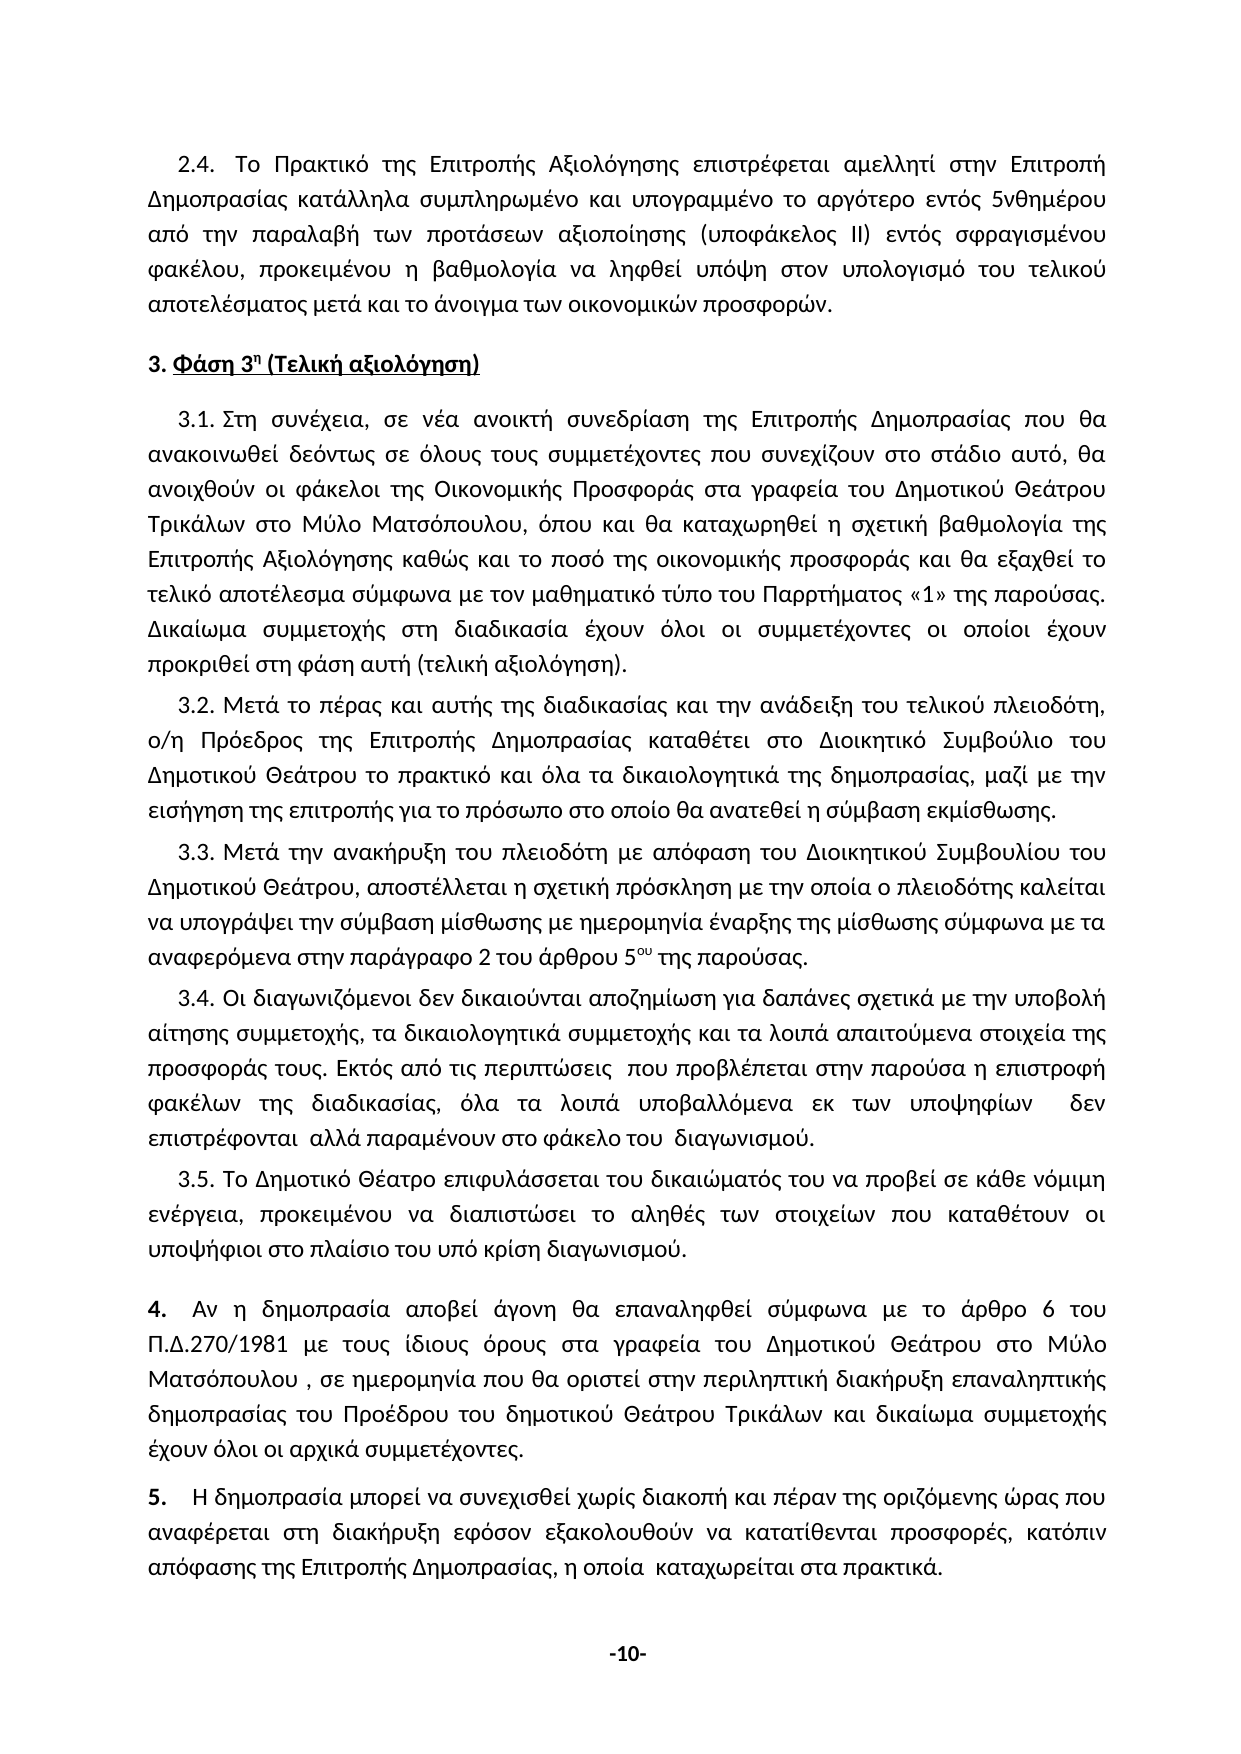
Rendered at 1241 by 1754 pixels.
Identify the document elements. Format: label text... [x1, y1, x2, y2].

list Το Δημοτικό Θέατρο επιφυλάσσεται του δικαιώματός του να προβεί σε κάθε νόμιμη ενέργεια, προκειμένου να διαπιστώσει το αληθές των στοιχείων που καταθέτουν οι υποψήφιοι στο πλαίσιο του υπό κρίση διαγωνισμού. [148, 1163, 1108, 1264]
list Μετά το πέρας και αυτής της διαδικασίας και την ανάδειξη του τελικού πλειοδότη, ο/η Πρόεδρος της Επιτροπής Δημοπρασίας καταθέτει στο Διοικητικό Συμβούλιο του Δημοτικού Θεάτρου το πρακτικό και όλα τα δικαιολογητικά της δημοπρασίας, μαζί με την εισήγηση της επιτροπής για το πρόσωπο στο οποίο θα ανατεθεί η σύμβαση εκμίσθωσης. [148, 689, 1108, 825]
list Αν η δημοπρασία αποβεί άγονη θα επαναληφθεί σύμφωνα με το άρθρο 6 του Π.Δ.270/1981 με τους ίδιους όρους στα γραφεία του Δημοτικού Θεάτρου στο Μύλο Ματσόπουλου , σε ημερομηνία που θα οριστεί στην περιληπτική διακήρυξη επαναληπτικής δημοπρασίας του Προέδρου του δημοτικού Θεάτρου Τρικάλων και δικαίωμα συμμετοχής έχουν όλοι οι αρχικά συμμετέχοντες. [148, 1293, 1108, 1464]
list Το Πρακτικό της Επιτροπής Αξιολόγησης επιστρέφεται αμελλητί στην Επιτροπή Δημοπρασίας κατάλληλα συμπληρωμένο και υπογραμμένο το αργότερο εντός 5νθημέρου από την παραλαβή των προτάσεων αξιοποίησης (υποφάκελος ΙΙ) εντός σφραγισμένου φακέλου, προκειμένου η βαθμολογία να ληφθεί υπόψη στον υπολογισμό του τελικού αποτελέσματος μετά και το άνοιγμα των οικονομικών προσφορών. [148, 148, 1108, 318]
list Οι διαγωνιζόμενοι δεν δικαιούνται αποζημίωση για δαπάνες σχετικά με την υποβολή αίτησης συμμετοχής, τα δικαιολογητικά συμμετοχής και τα λοιπά απαιτούμενα στοιχεία της προσφοράς τους. Εκτός από τις περιπτώσεις που προβλέπεται στην παρούσα η επιστροφή φακέλων της διαδικασίας, όλα τα λοιπά υποβαλλόμενα εκ των υποψηφίων δεν επιστρέφονται αλλά παραμένουν στο φάκελο του διαγωνισμού. [148, 982, 1108, 1152]
list Στη συνέχεια, σε νέα ανοικτή συνεδρίαση της Επιτροπής Δημοπρασίας που θα ανακοινωθεί δεόντως σε όλους τους συμμετέχοντες που συνεχίζουν στο στάδιο αυτό, θα ανοιχθούν οι φάκελοι της Οικονομικής Προσφοράς στα γραφεία του Δημοτικού Θεάτρου Τρικάλων στο Μύλο Ματσόπουλου, όπου και θα καταχωρηθεί η σχετική βαθμολογία της Επιτροπής Αξιολόγησης καθώς και το ποσό της οικονομικής προσφοράς και θα εξαχθεί το τελικό αποτέλεσμα σύμφωνα με τον μαθηματικό τύπο του Παρρτήματος «1» της παρούσας. Δικαίωμα συμμετοχής στη διαδικασία έχουν όλοι οι συμμετέχοντες οι οποίοι έχουν προκριθεί στη φάση αυτή (τελική αξιολόγηση). [148, 403, 1108, 679]
subtitle 3. Φάση 3η (Τελική αξιολόγηση) [148, 348, 1108, 378]
list Η δημοπρασία μπορεί να συνεχισθεί χωρίς διακοπή και πέραν της οριζόμενης ώρας που αναφέρεται στη διακήρυξη εφόσον εξακολουθούν να κατατίθενται προσφορές, κατόπιν απόφασης της Επιτροπής Δημοπρασίας, η οποία καταχωρείται στα πρακτικά. [148, 1481, 1108, 1581]
list Μετά την ανακήρυξη του πλειοδότη με απόφαση του Διοικητικού Συμβουλίου του Δημοτικού Θεάτρου, αποστέλλεται η σχετική πρόσκληση με την οποία ο πλειοδότης καλείται να υπογράψει την σύμβαση μίσθωσης με ημερομηνία έναρξης της μίσθωσης σύμφωνα με τα αναφερόμενα στην παράγραφο 2 του άρθρου 5ου της παρούσας. [148, 836, 1108, 971]
